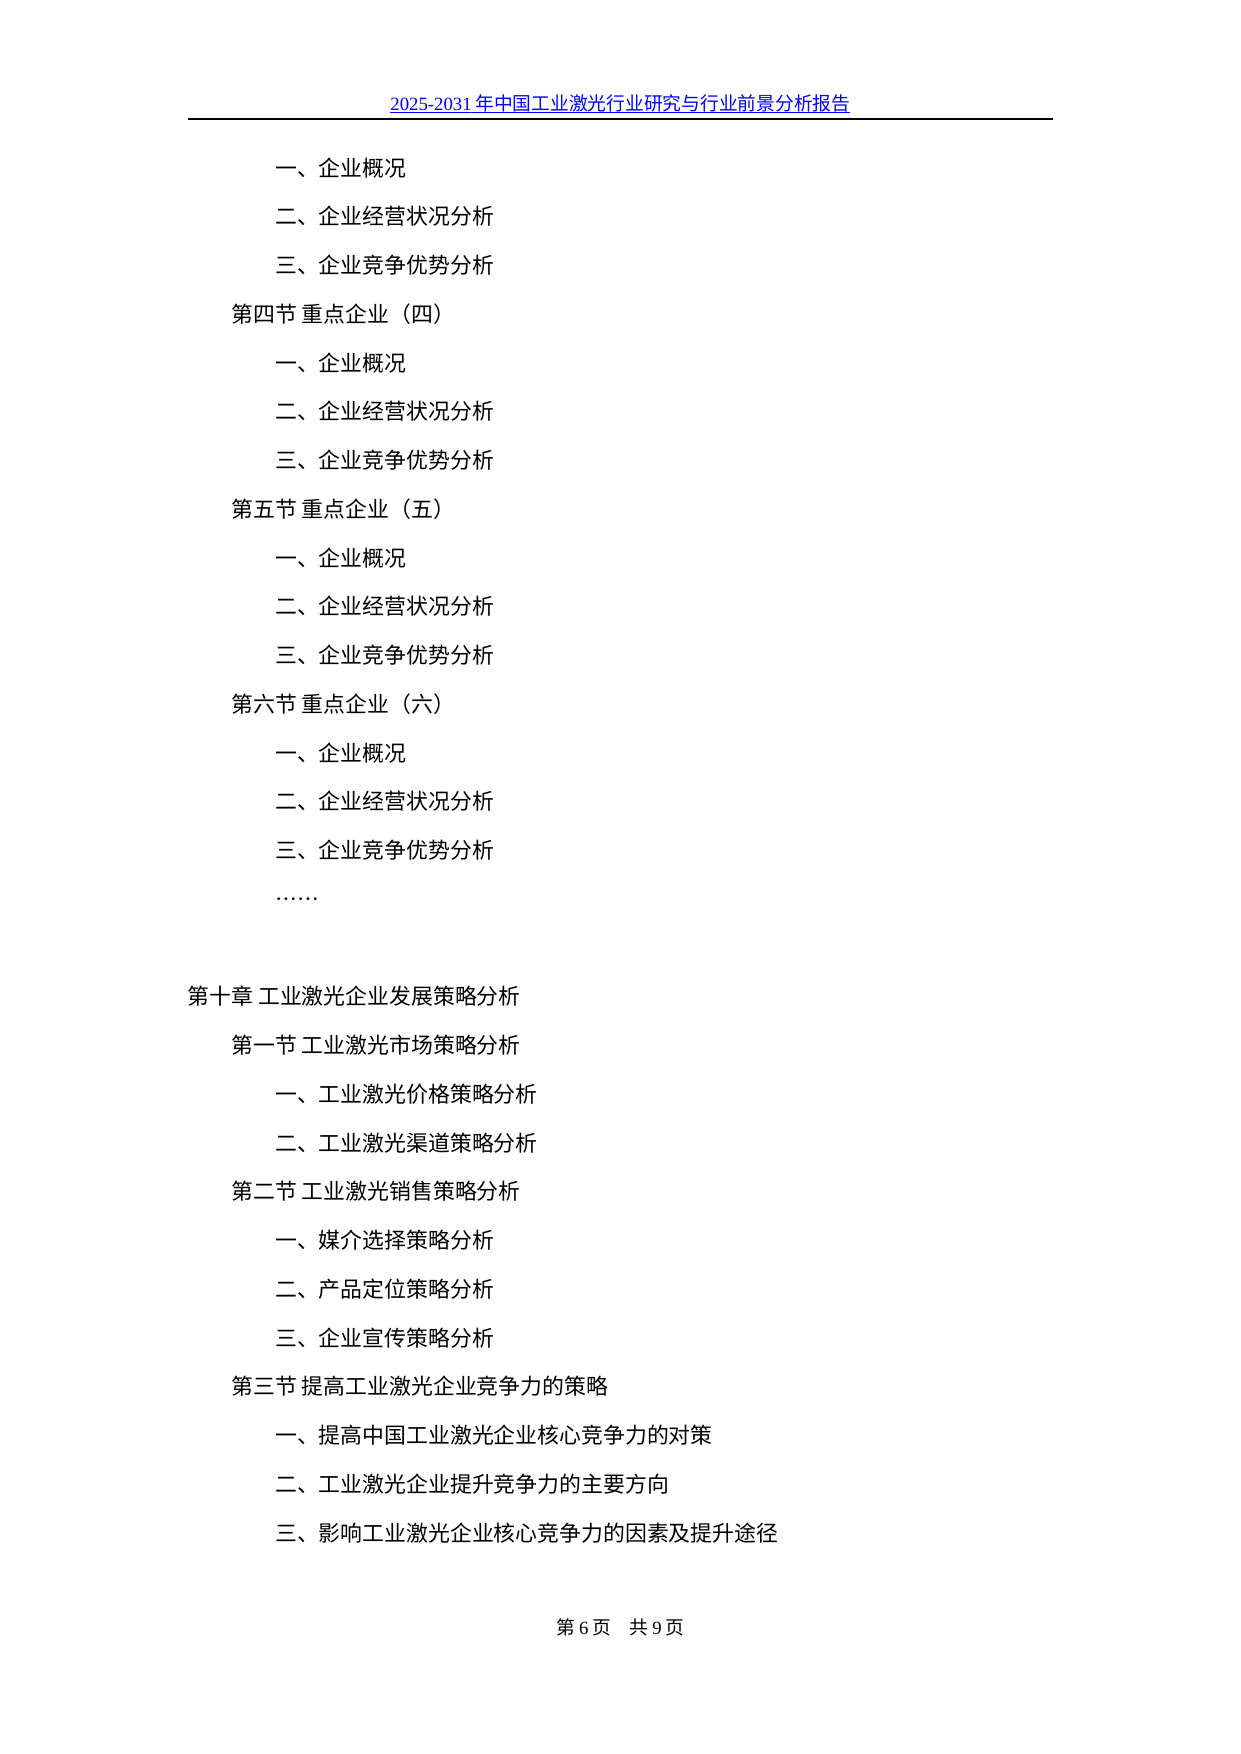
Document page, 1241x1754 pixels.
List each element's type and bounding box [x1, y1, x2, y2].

text [187, 150, 1053, 1548]
